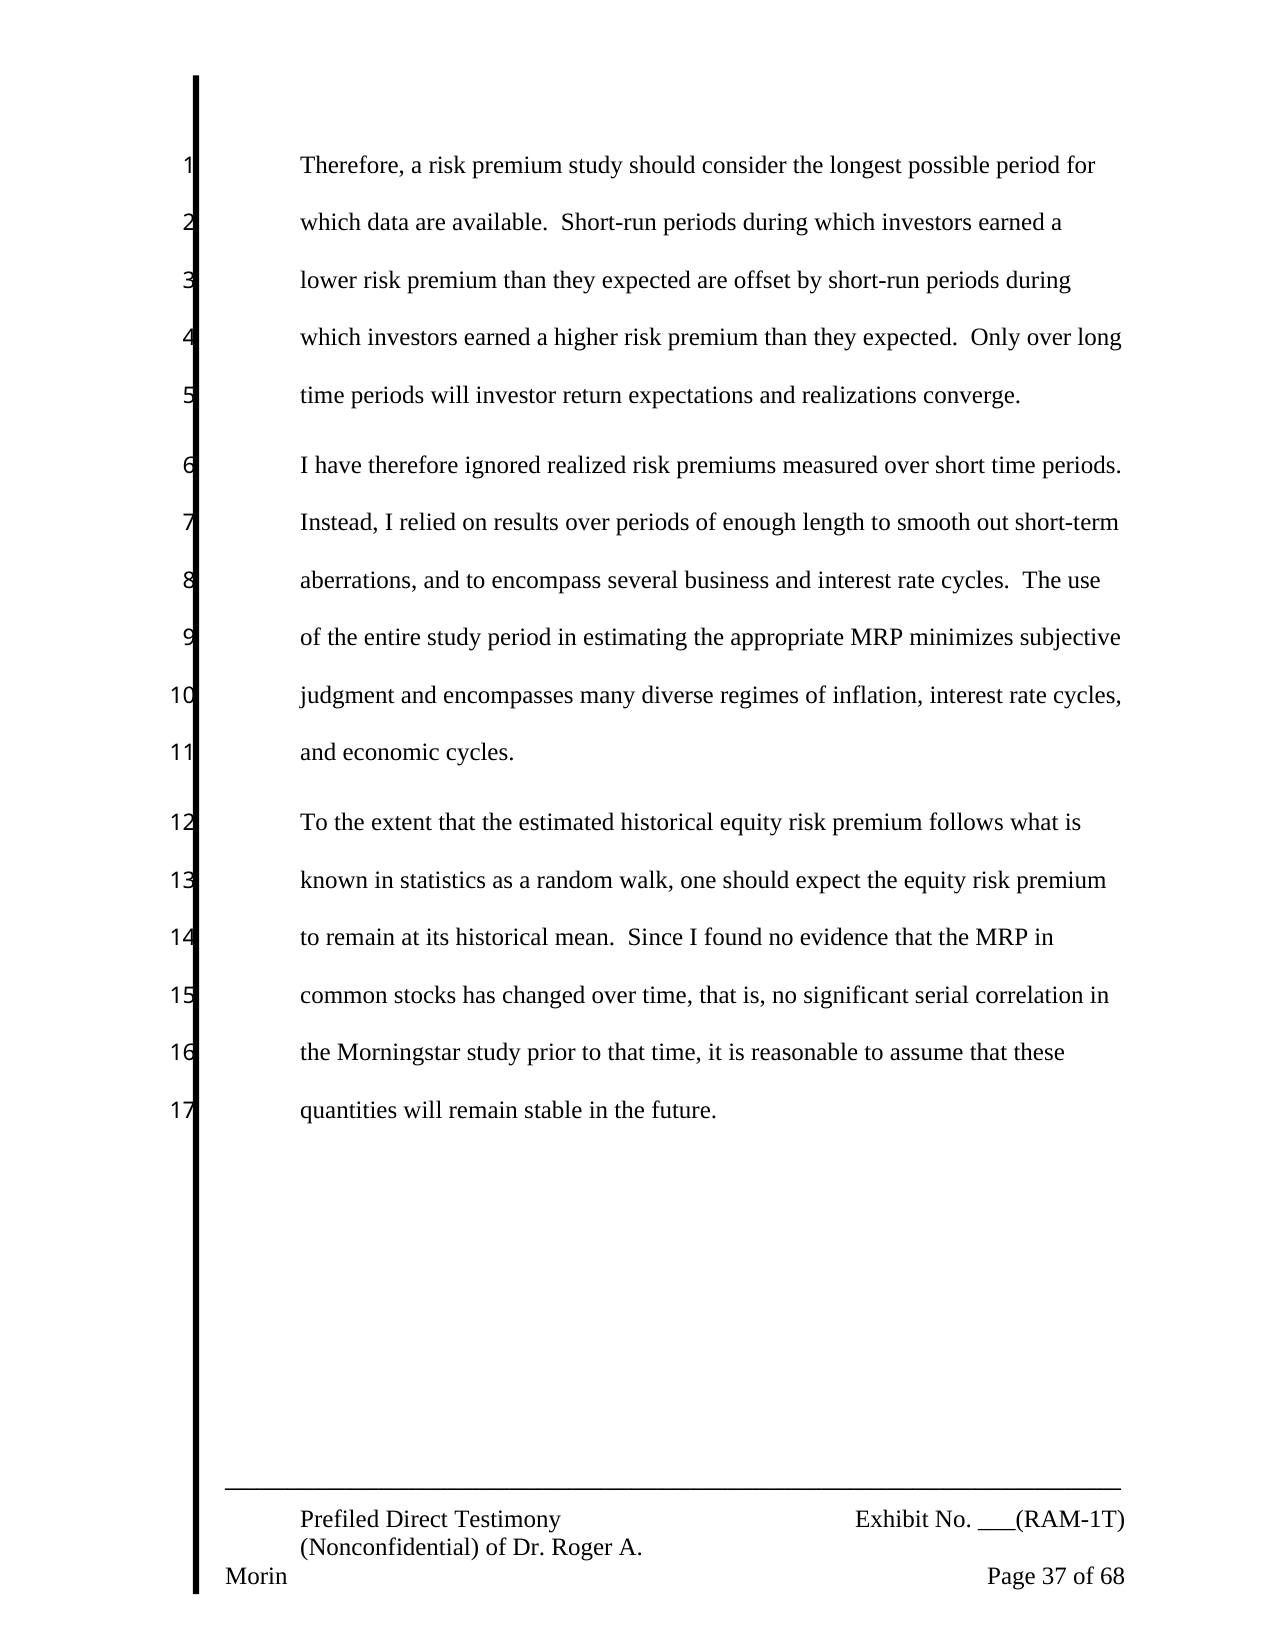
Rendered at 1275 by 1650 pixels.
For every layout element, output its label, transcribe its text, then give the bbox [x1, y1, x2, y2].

text To the extent that the estimated historical equity risk premium follows what is known in statistics as a random walk, one should expect the equity risk premium to remain at its historical mean. Since I found no evidence that the MRP in common stocks has changed over time, that is, no significant serial correlation in the Morningstar study prior to that time, it is reasonable to assume that these quantities will remain stable in the future. [300, 807, 1125, 1124]
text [225, 150, 1125, 409]
text I have therefore ignored realized risk premiums measured over short time periods. Instead, I relied on results over periods of enough length to smooth out short-term aberrations, and to encompass several business and interest rate cycles. The use of the entire study period in estimating the appropriate MRP minimizes subjective judgment and encompasses many diverse regimes of inflation, interest rate cycles, and economic cycles. [300, 450, 1125, 766]
